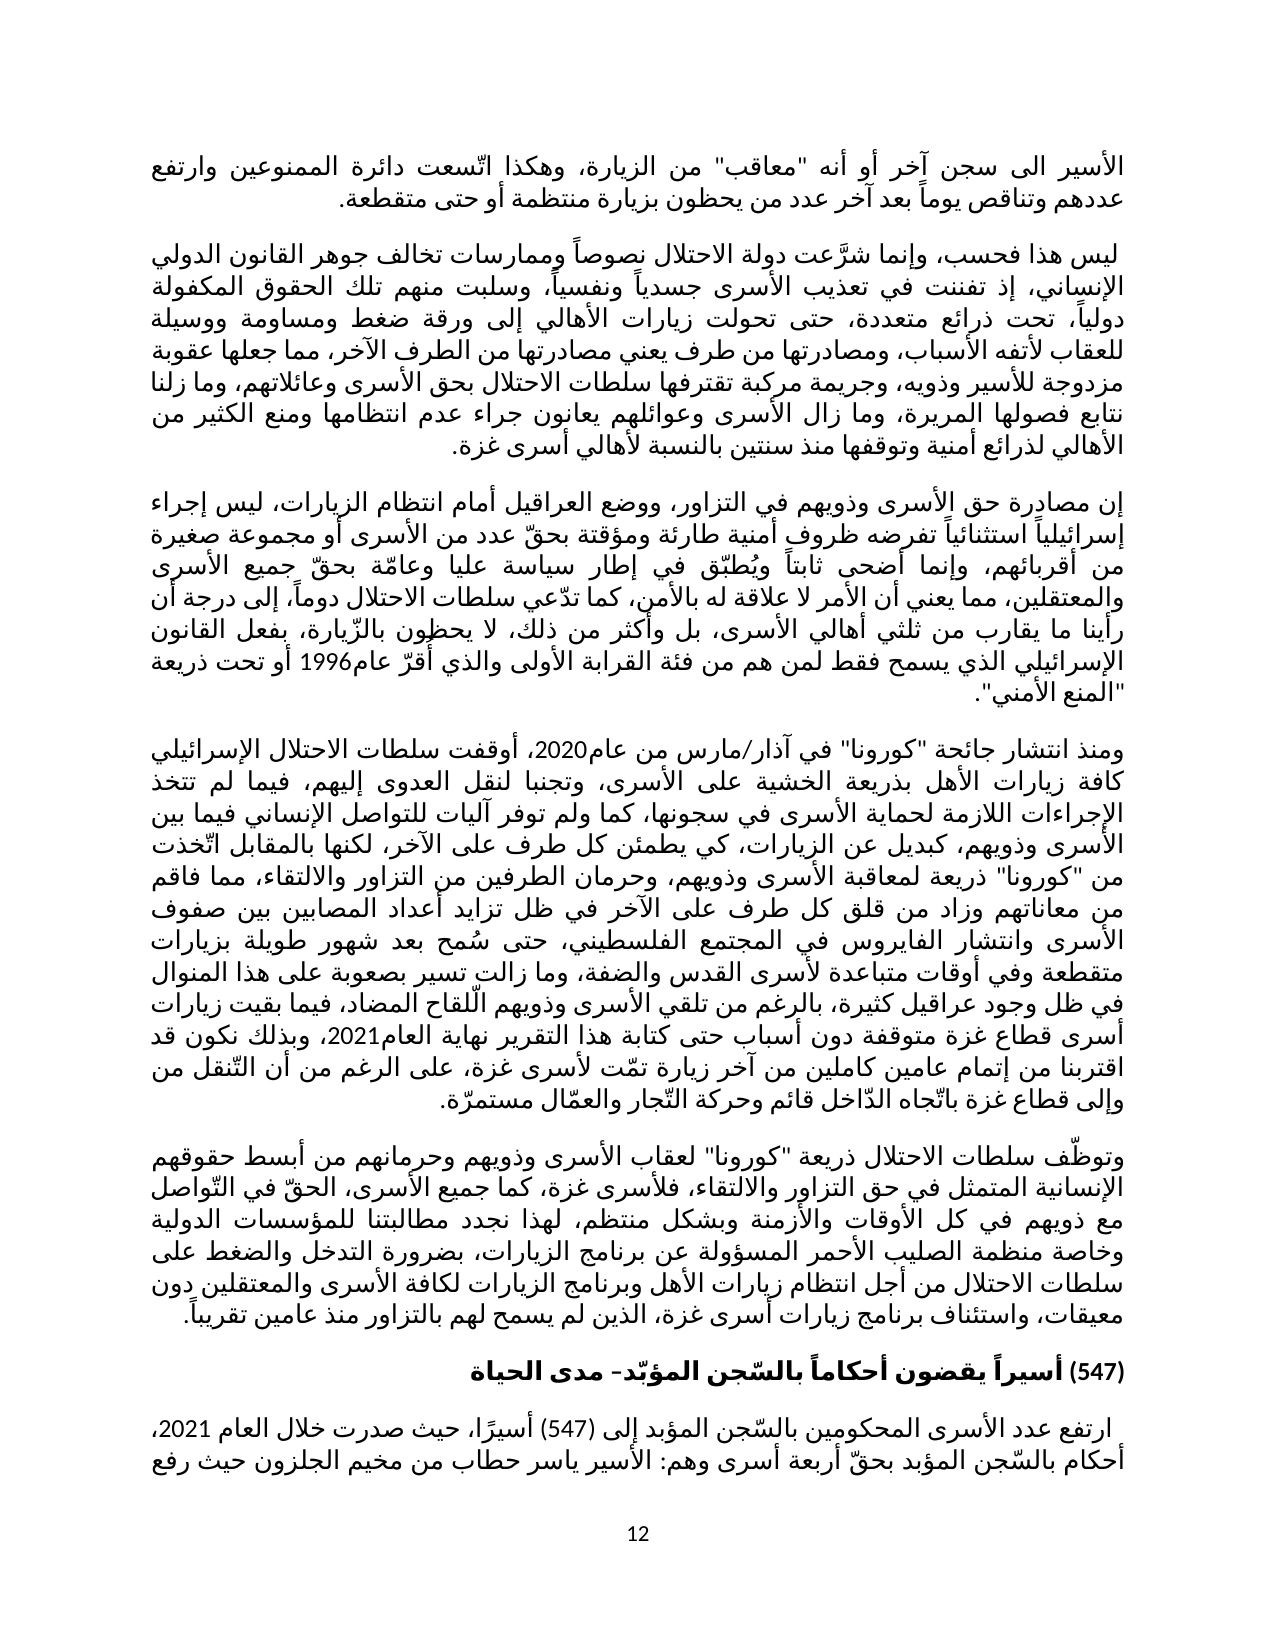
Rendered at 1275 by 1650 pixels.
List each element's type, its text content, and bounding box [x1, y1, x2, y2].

text وتوظّف سلطات الاحتلال ذريعة "كورونا" لعقاب الأسرى وذويهم وحرمانهم من أبسط حقوقهم الإنسانية المتمثل في حق التزاور والالتقاء، فلأسرى غزة، كما جميع الأسرى، الحقّ في التّواصل مع ذويهم في كل الأوقات والأزمنة وبشكل منتظم، لهذا نجدد مطالبتنا للمؤسسات الدولية وخاصة منظمة الصليب الأحمر المسؤولة عن برنامج الزيارات، بضرورة التدخل والضغط على سلطات الاحتلال من أجل انتظام زيارات الأهل وبرنامج الزيارات لكافة الأسرى والمعتقلين دون معيقات، واستئناف برنامج زيارات أسرى غزة، الذين لم يسمح لهم بالتزاور منذ عامين تقريباً. [150, 1139, 1125, 1330]
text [150, 150, 1125, 213]
text ومنذ انتشار جائحة "كورونا" في آذار/مارس من عام2020، أوقفت سلطات الاحتلال الإسرائيلي كافة زيارات الأهل بذريعة الخشية على الأسرى، وتجنبا لنقل العدوى إليهم، فيما لم تتخذ الإجراءات اللازمة لحماية الأسرى في سجونها، كما ولم توفر آليات للتواصل الإنساني فيما بين الأسرى وذويهم، كبديل عن الزيارات، كي يطمئن كل طرف على الآخر، لكنها بالمقابل اتّخذت من "كورونا" ذريعة لمعاقبة الأسرى وذويهم، وحرمان الطرفين من التزاور والالتقاء، مما فاقم من معاناتهم وزاد من قلق كل طرف على الآخر في ظل تزايد أعداد المصابين بين صفوف الأسرى وانتشار الفايروس في المجتمع الفلسطيني، حتى سُمح بعد شهور طويلة بزيارات متقطعة وفي أوقات متباعدة لأسرى القدس والضفة، وما زالت تسير بصعوبة على هذا المنوال في ظل وجود عراقيل كثيرة، بالرغم من تلقي الأسرى وذويهم الّلقاح المضاد، فيما بقيت زيارات أسرى قطاع غزة متوقفة دون أسباب حتى كتابة هذا التقرير نهاية العام2021، وبذلك نكون قد اقتربنا من إتمام عامين كاملين من آخر زيارة تمّت لأسرى غزة، على الرغم من أن التّنقل من وإلى قطاع غزة باتّجاه الدّاخل قائم وحركة التّجار والعمّال مستمرّة. [150, 733, 1125, 1114]
text ليس هذا فحسب، وإنما شرَّعت دولة الاحتلال نصوصاً وممارسات تخالف جوهر القانون الدولي الإنساني، إذ تفننت في تعذيب الأسرى جسدياً ونفسياً، وسلبت منهم تلك الحقوق المكفولة دولياً، تحت ذرائع متعددة، حتى تحولت زيارات الأهالي إلى ورقة ضغط ومساومة ووسيلة للعقاب لأتفه الأسباب، ومصادرتها من طرف يعني مصادرتها من الطرف الآخر، مما جعلها عقوبة مزدوجة للأسير وذويه، وجريمة مركبة تقترفها سلطات الاحتلال بحق الأسرى وعائلاتهم، وما زلنا نتابع فصولها المريرة، وما زال الأسرى وعوائلهم يعانون جراء عدم انتظامها ومنع الكثير من الأهالي لذرائع أمنية وتوقفها منذ سنتين بالنسبة لأهالي أسرى غزة. [150, 238, 1125, 461]
text (547) أسيراً يقضون أحكاماً بالسّجن المؤبّد– مدى الحياة [150, 1355, 1125, 1387]
text إن مصادرة حق الأسرى وذويهم في التزاور، ووضع العراقيل أمام انتظام الزيارات، ليس إجراء إسرائيلياً استثنائياً تفرضه ظروف أمنية طارئة ومؤقتة بحقّ عدد من الأسرى أو مجموعة صغيرة من أقربائهم، وإنما أضحى ثابتاً ويُطبّق في إطار سياسة عليا وعامّة بحقّ جميع الأسرى والمعتقلين، مما يعني أن الأمر لا علاقة له بالأمن، كما تدّعي سلطات الاحتلال دوماً، إلى درجة أن رأينا ما يقارب من ثلثي أهالي الأسرى، بل وأكثر من ذلك، لا يحظون بالزّيارة، بفعل القانون الإسرائيلي الذي يسمح فقط لمن هم من فئة القرابة الأولى والذي أُقرّ عام1996 أو تحت ذريعة "المنع الأمني". [150, 486, 1125, 708]
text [150, 1412, 1125, 1476]
